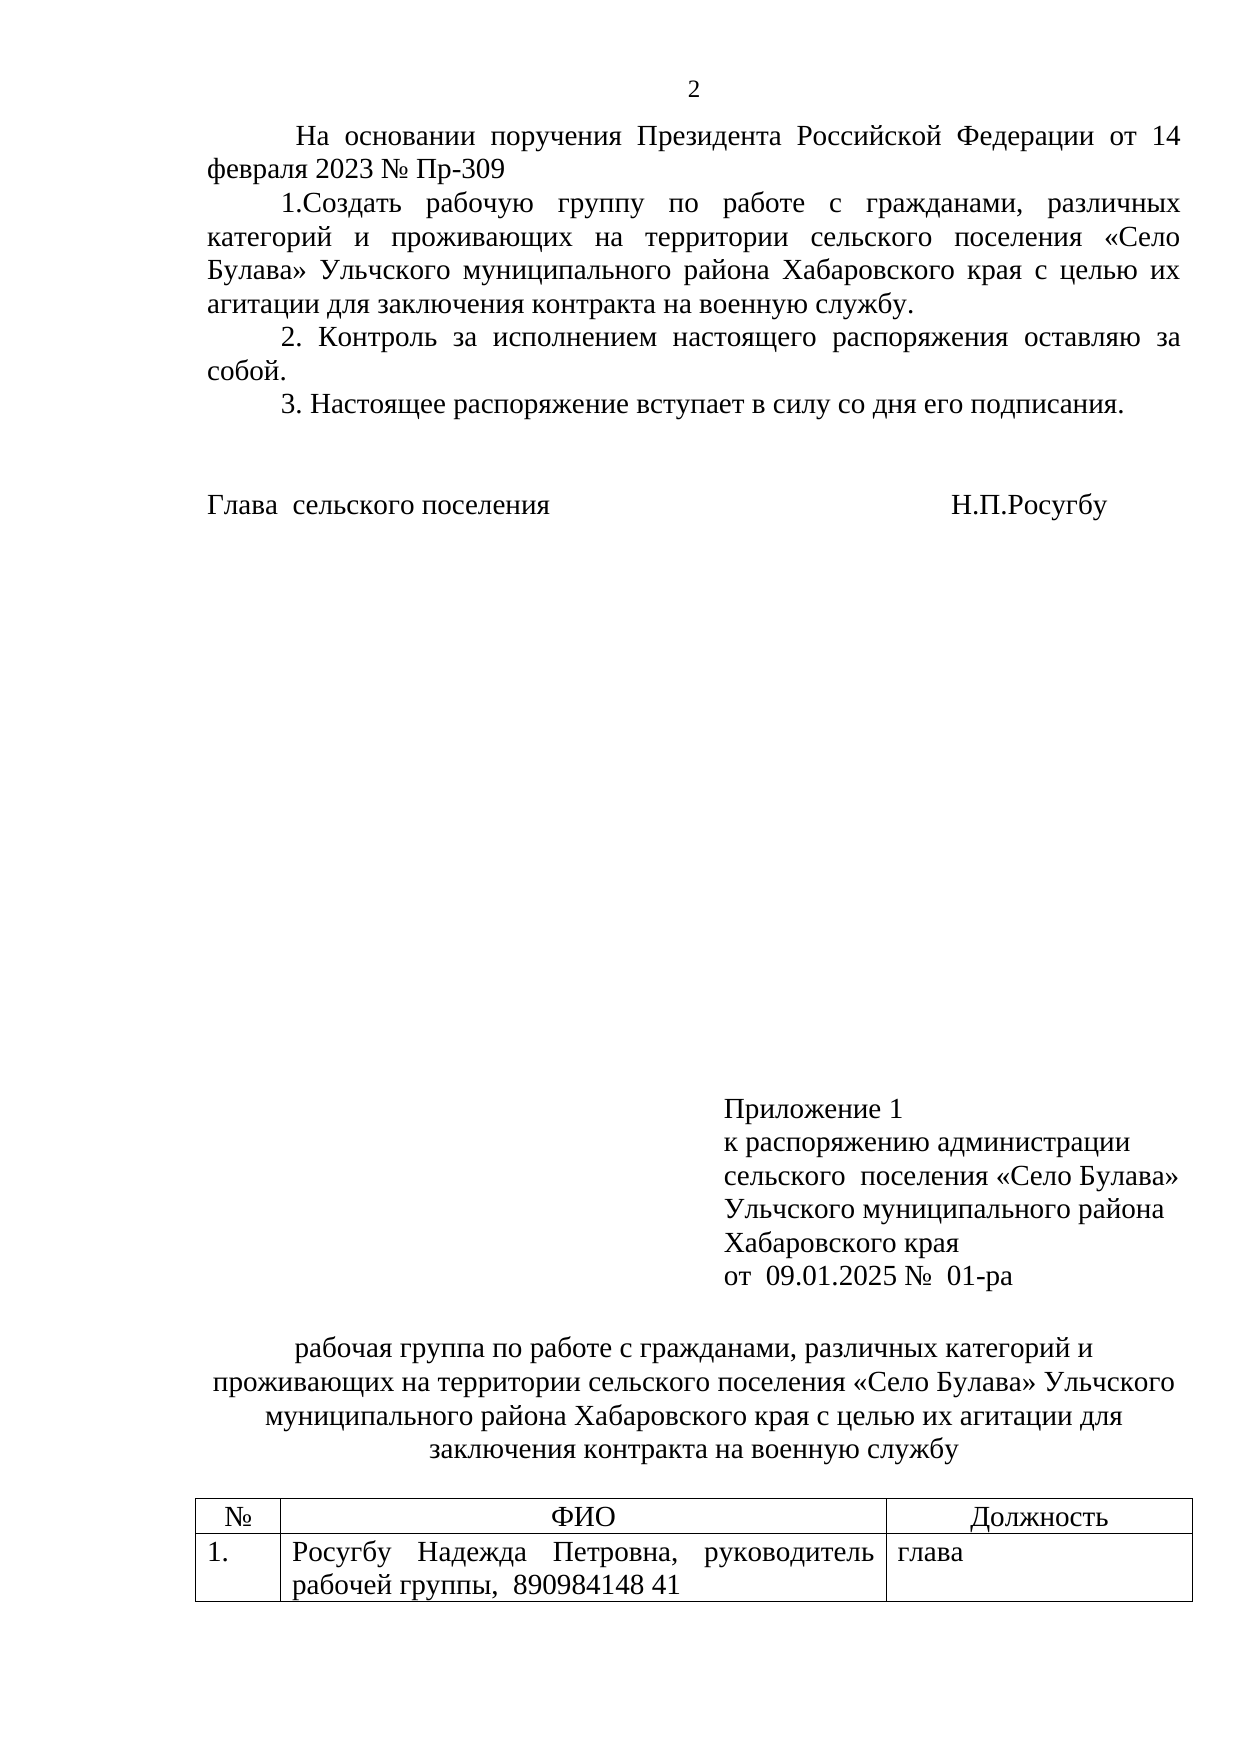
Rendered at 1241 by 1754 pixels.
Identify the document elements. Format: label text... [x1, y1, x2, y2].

text 2. Контроль за исполнением настоящего распоряжения оставляю за собой. [207, 319, 1181, 386]
text Приложение 1 [724, 1091, 1181, 1124]
text Глава сельского поселения Н.П.Росугбу [207, 487, 1181, 521]
table_cell Росугбу Надежда Петровна, руководитель рабочей группы, 890984148 41 [281, 1534, 886, 1601]
text На основании поручения Президента Российской Федерации от 14 февраля 2023 № Пр-309 [207, 118, 1181, 185]
table_header Должность [887, 1499, 1192, 1533]
text 1.Создать рабочую группу по работе с гражданами, различных категорий и проживающих на территории сельского поселения «Село Булава» Ульчского муниципального района Хабаровского края с целью их агитации для заключения контракта на военную службу. [207, 185, 1181, 319]
text рабочая группа по работе с гражданами, различных категорий и проживающих на территории сельского поселения «Село Булава» Ульчского муниципального района Хабаровского края с целью их агитации для заключения контракта на военную службу [207, 1331, 1181, 1465]
text 3. Настоящее распоряжение вступает в силу со дня его подписания. [207, 386, 1181, 420]
table_cell глава [887, 1534, 1192, 1601]
text к распоряжению администрации сельского поселения «Село Булава» Ульчского муниципального района Хабаровского края [724, 1124, 1181, 1258]
table_header № [196, 1499, 280, 1533]
text от 09.01.2025 № 01-ра [724, 1258, 1181, 1292]
table_cell 1. [196, 1534, 280, 1601]
table_header ФИО [281, 1499, 886, 1533]
